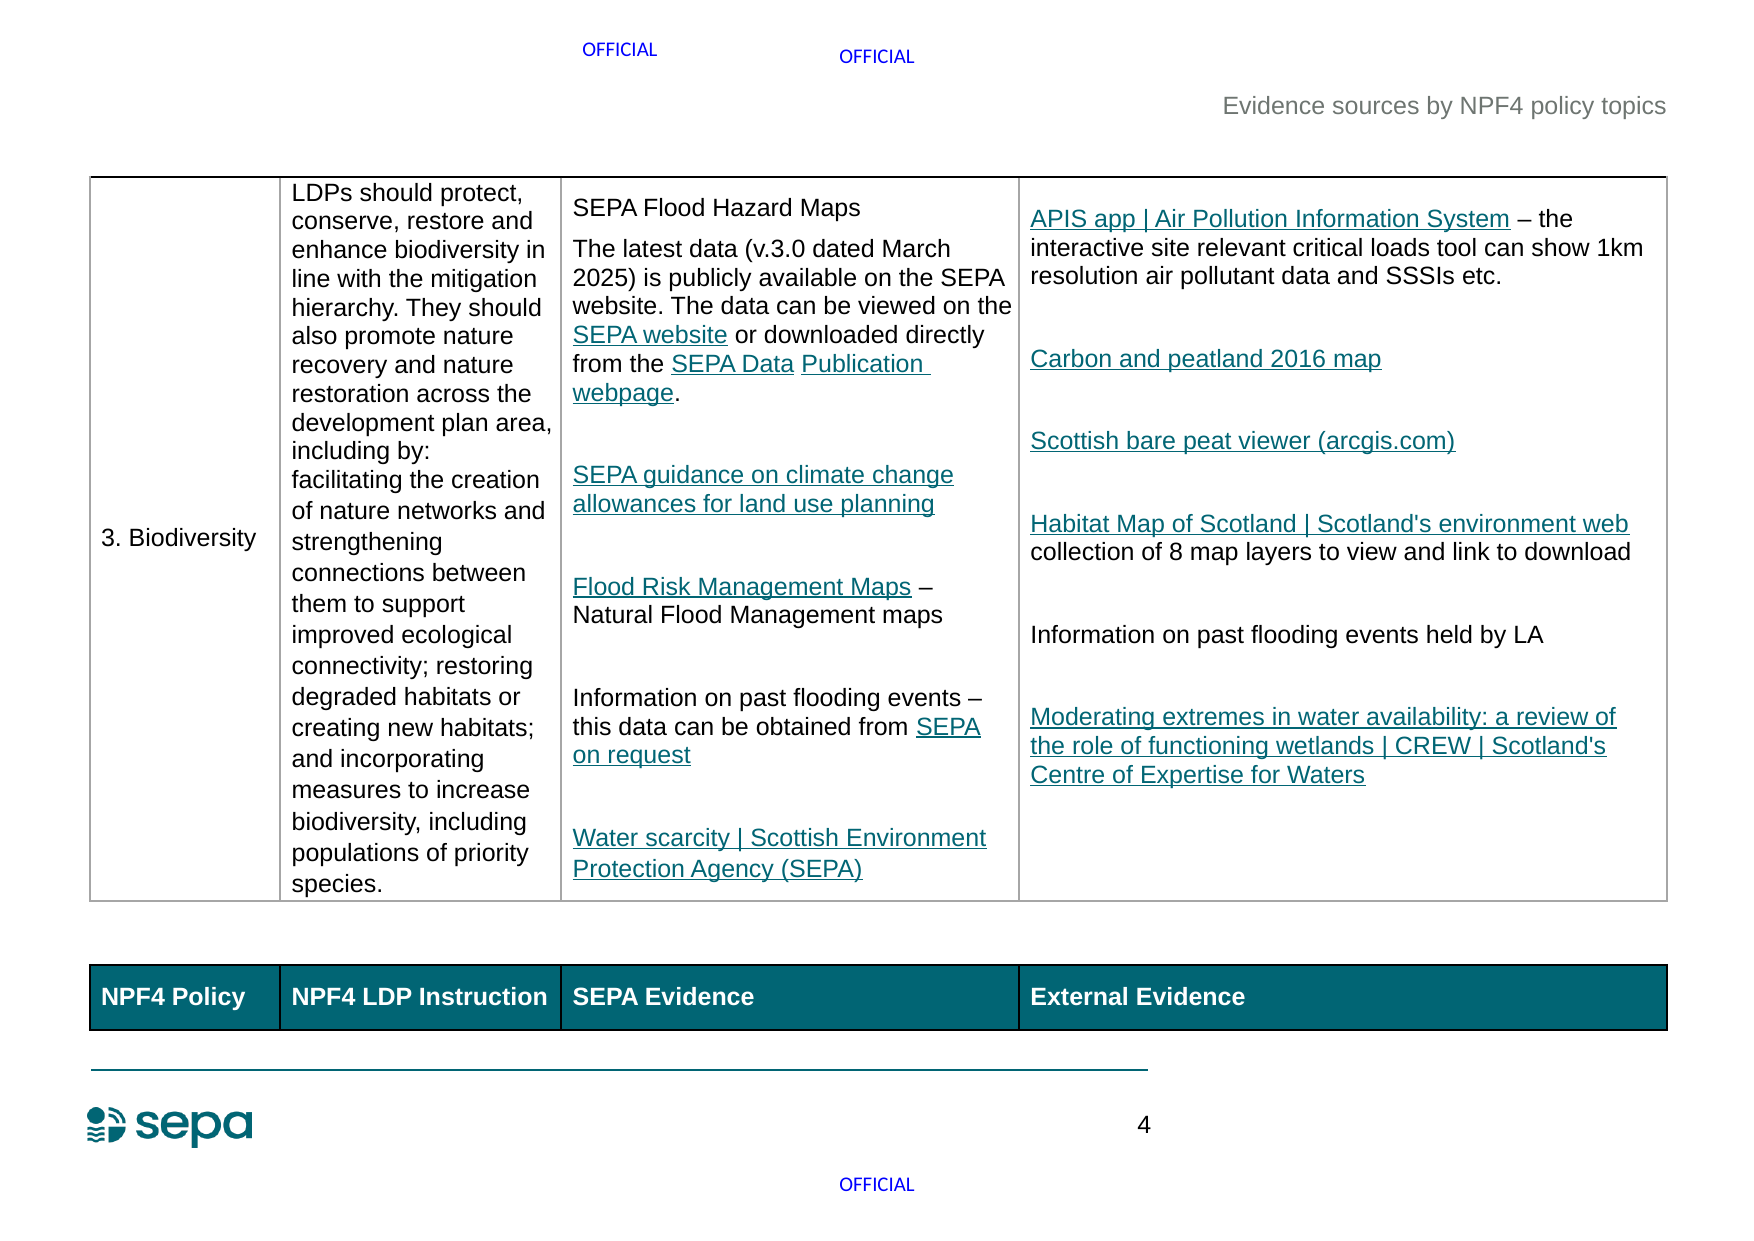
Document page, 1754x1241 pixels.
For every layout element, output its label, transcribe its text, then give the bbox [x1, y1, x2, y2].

picture [87, 1107, 252, 1148]
table_header NPF4 Policy [91, 966, 279, 1029]
table_header External Evidence [1020, 966, 1666, 1029]
table_cell 3. Biodiversity [91, 178, 279, 900]
table_cell SEPA Flood Hazard Maps The latest data (v.3.0 dated March 2025) is publicly available on the SEPA website. The data can be viewed on the SEPA website or downloaded directly from the SEPA Data Publication webpage. SEPA guidance on climate change allowances for land use planning Flood Risk Management Maps – Natural Flood Management maps Information on past flooding events – this data can be obtained from SEPA on request Water scarcity | Scottish Environment Protection Agency (SEPA) [562, 178, 1018, 900]
table_header SEPA Evidence [562, 966, 1018, 1029]
table_header NPF4 LDP Instruction [281, 966, 560, 1029]
table_cell LDPs should protect, conserve, restore and enhance biodiversity in line with the mitigation hierarchy. They should also promote nature recovery and nature restoration across the development plan area, including by: facilitating the creation of nature networks and strengthening connections between them to support improved ecological connectivity; restoring degraded habitats or creating new habitats; and incorporating measures to increase biodiversity, including populations of priority species. [281, 178, 560, 900]
table_cell APIS app | Air Pollution Information System – the interactive site relevant critical loads tool can show 1km resolution air pollutant data and SSSIs etc. Carbon and peatland 2016 map Scottish bare peat viewer (arcgis.com) Habitat Map of Scotland | Scotland's environment web collection of 8 map layers to view and link to download Information on past flooding events held by LA Moderating extremes in water availability: a review of the role of functioning wetlands | CREW | Scotland's Centre of Expertise for Waters [1020, 178, 1666, 900]
